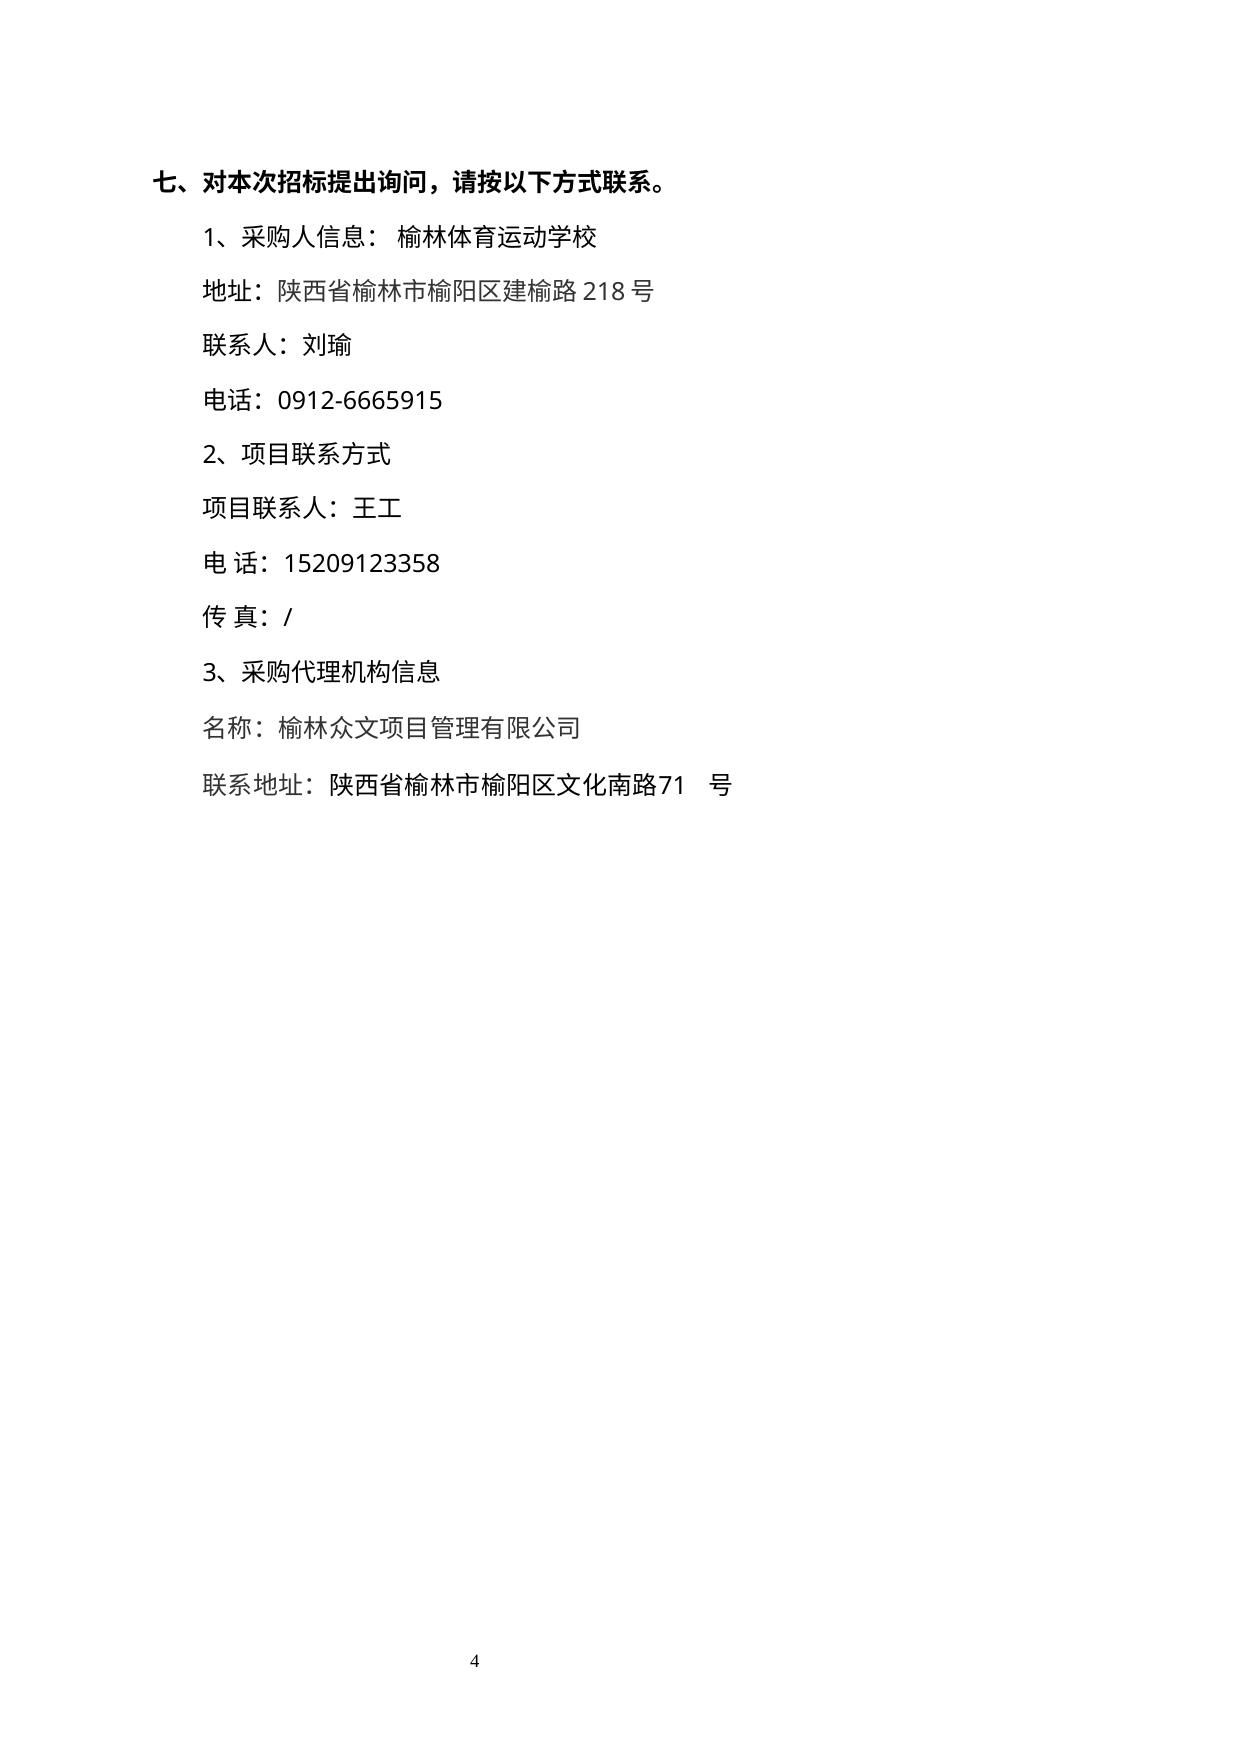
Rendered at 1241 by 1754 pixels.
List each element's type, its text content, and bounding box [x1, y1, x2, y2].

text 传 真：/ [152, 598, 1088, 634]
text 地址：陕西省榆林市榆阳区建榆路218号 [152, 271, 1088, 308]
text 电话：0912-6665915 [152, 380, 1088, 416]
text 2、项目联系方式 [152, 434, 1088, 471]
text 项目联系人：王工 [152, 489, 1088, 525]
text 联系地址：陕西省榆林市榆阳区文化南路71号 [152, 764, 1088, 804]
text 1、采购人信息： 榆林体育运动学校 [152, 217, 1088, 253]
text 七、对本次招标提出询问，请按以下方式联系。 [152, 163, 1088, 199]
text 联系人：刘瑜 [152, 326, 1088, 362]
text 电 话：15209123358 [152, 543, 1088, 579]
text 名称：榆林众文项目管理有限公司 [152, 706, 1088, 746]
text 3、采购代理机构信息 [152, 652, 1088, 688]
